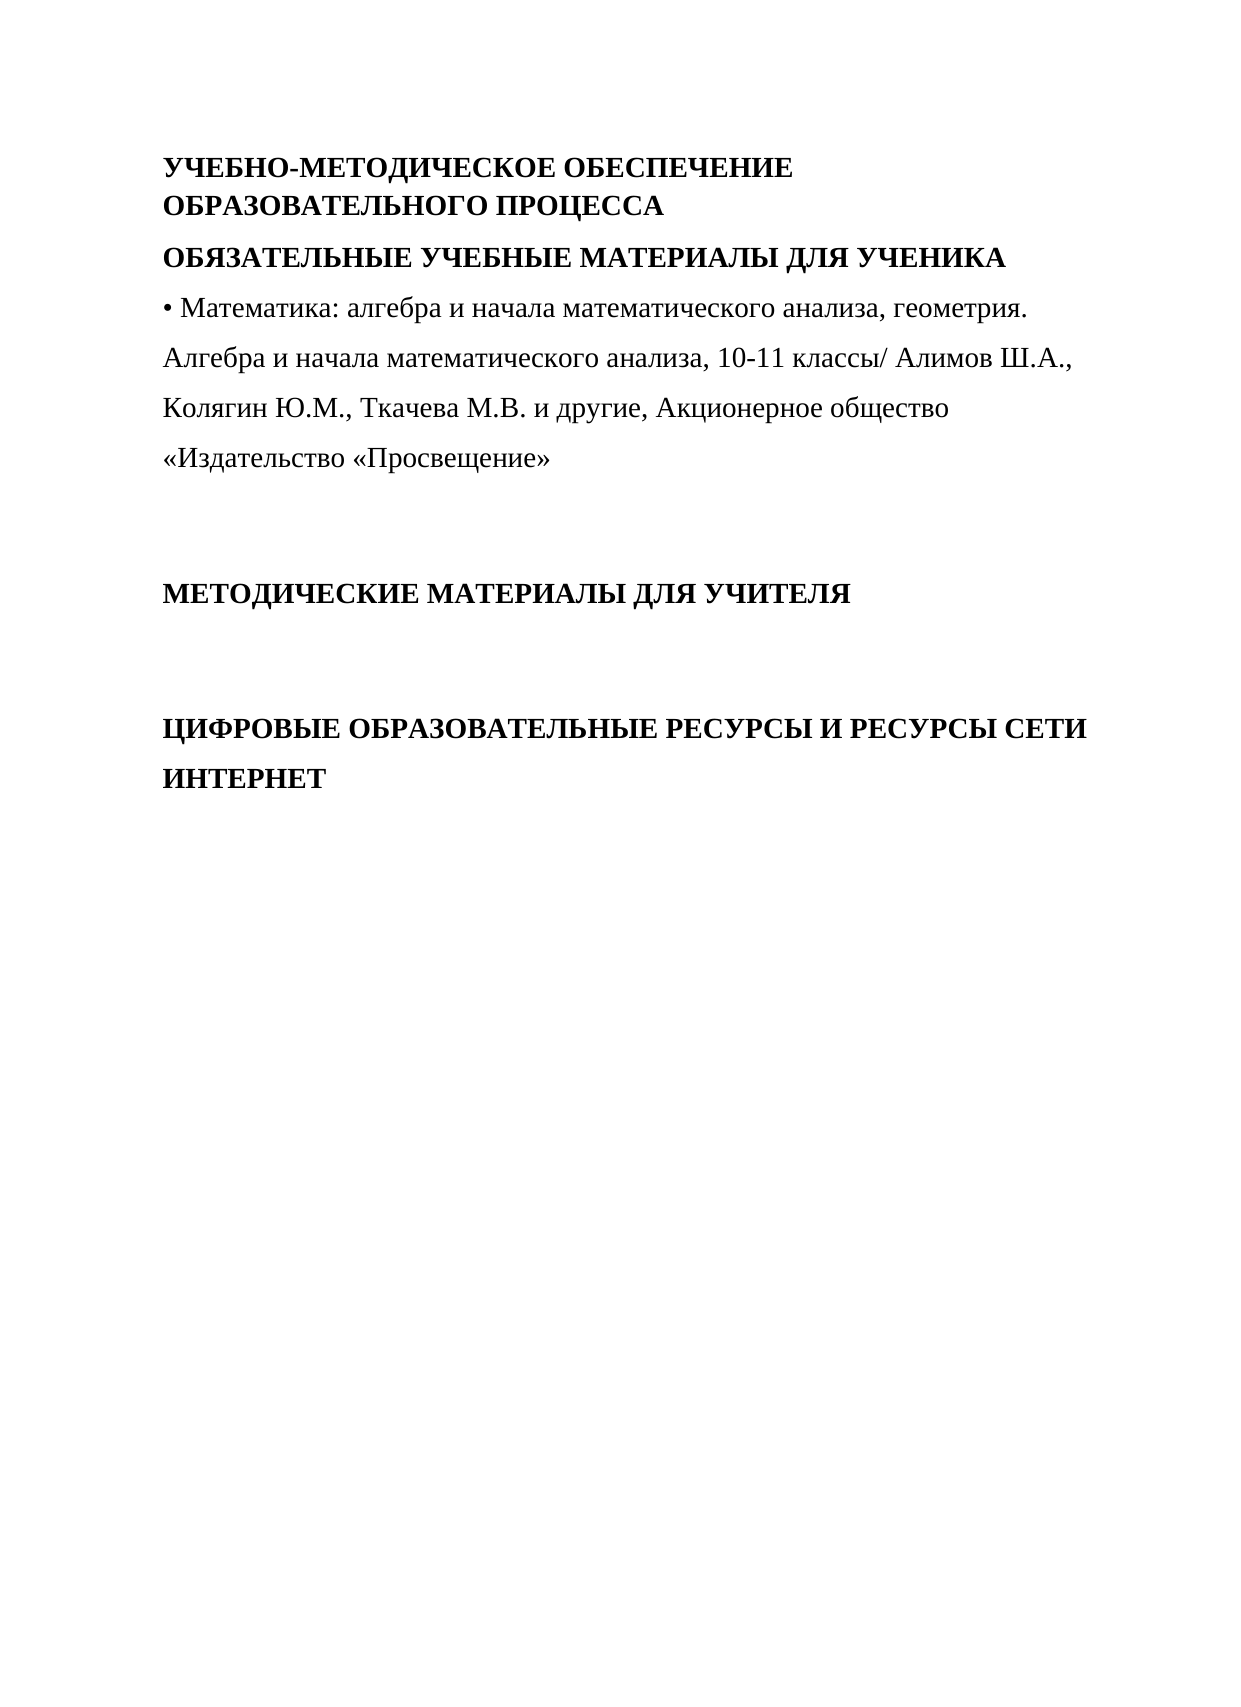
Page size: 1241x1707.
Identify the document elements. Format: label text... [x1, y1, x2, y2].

text ОБЯЗАТЕЛЬНЫЕ УЧЕБНЫЕ МАТЕРИАЛЫ ДЛЯ УЧЕНИКА [162, 227, 1090, 277]
text УЧЕБНО-МЕТОДИЧЕСКОЕ ОБЕСПЕЧЕНИЕ ОБРАЗОВАТЕЛЬНОГО ПРОЦЕССА [162, 150, 1090, 222]
text МЕТОДИЧЕСКИЕ МАТЕРИАЛЫ ДЛЯ УЧИТЕЛЯ [162, 563, 1090, 613]
text • Математика: алгебра и начала математического анализа, геометрия. Алгебра и начала математического анализа, 10-11 классы/ Алимов Ш.А., Колягин Ю.М., Ткачева М.В. и другие, Акционерное общество «Издательство «Просвещение» [162, 277, 1090, 477]
text ЦИФРОВЫЕ ОБРАЗОВАТЕЛЬНЫЕ РЕСУРСЫ И РЕСУРСЫ СЕТИ ИНТЕРНЕТ [162, 699, 1090, 799]
